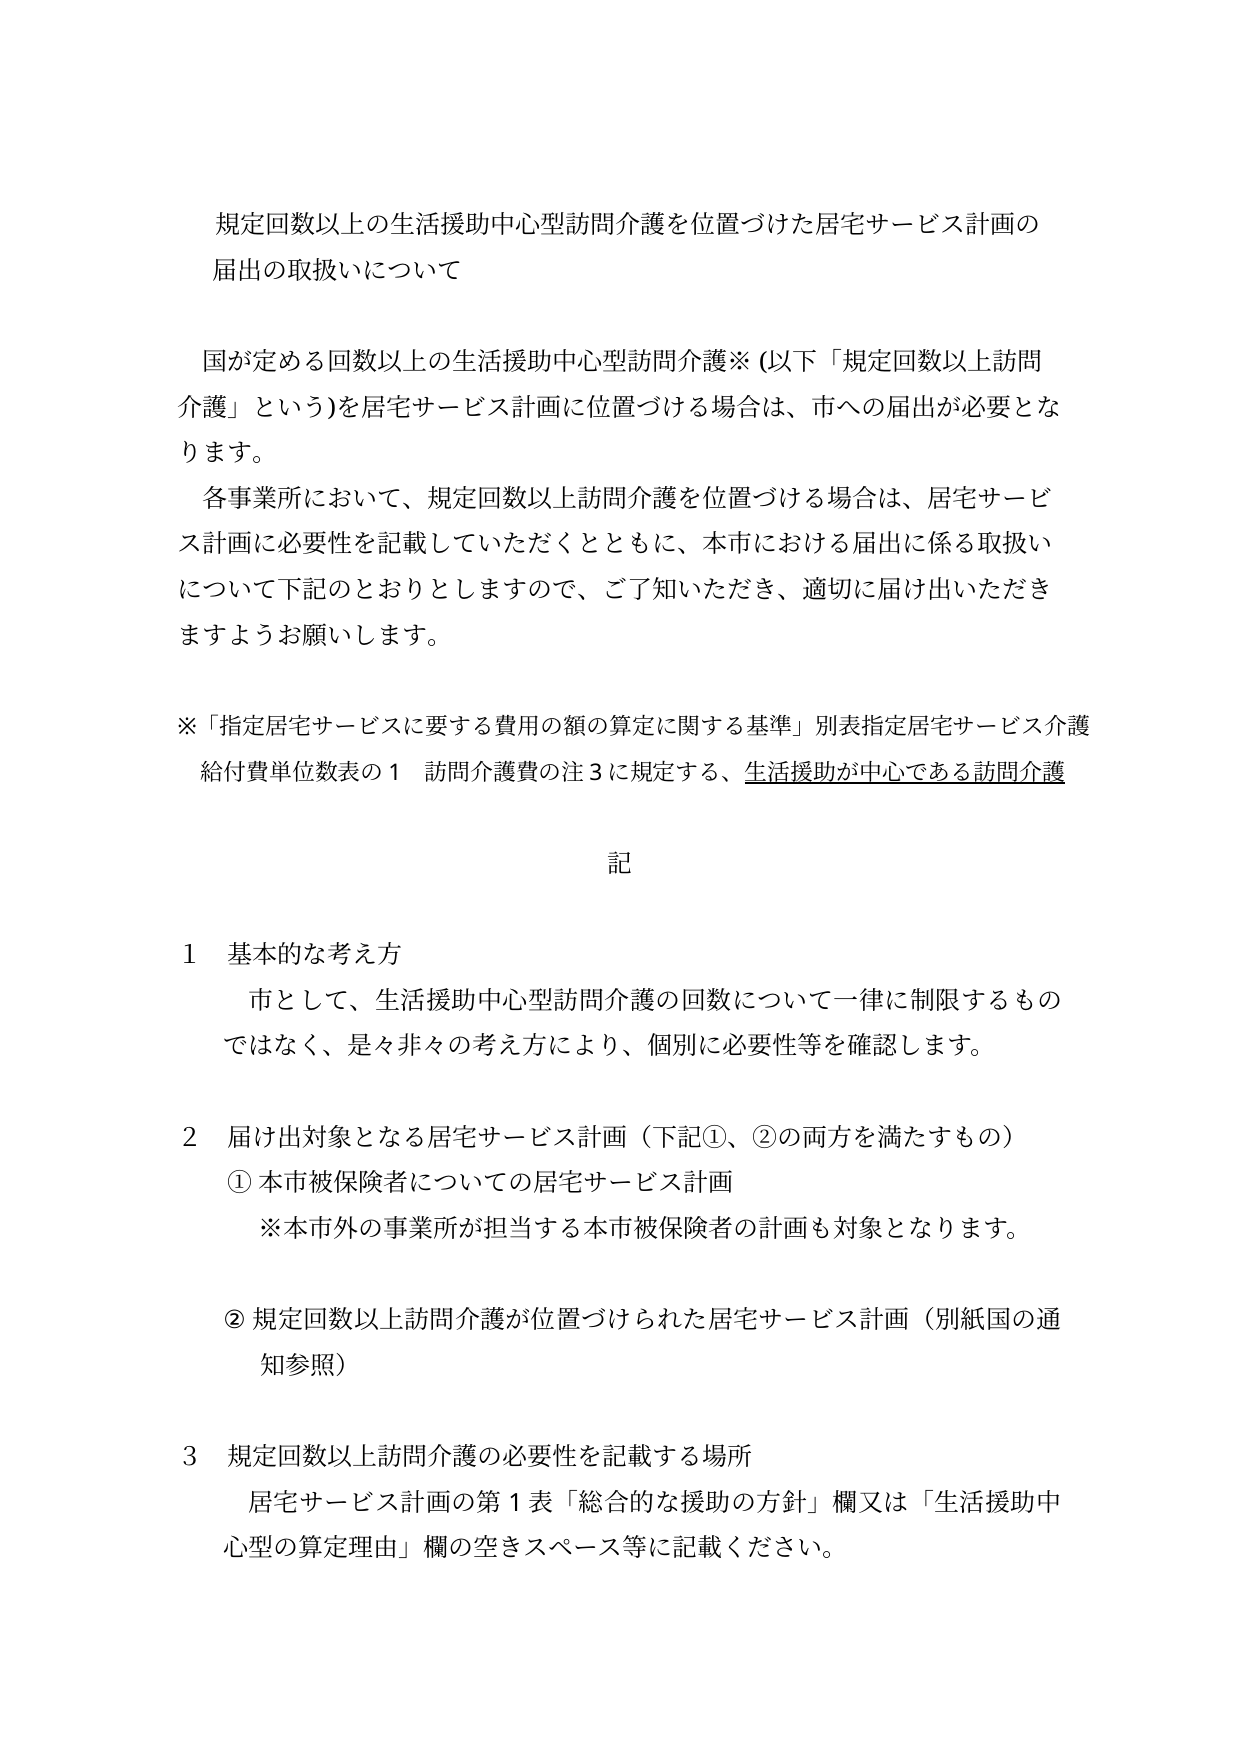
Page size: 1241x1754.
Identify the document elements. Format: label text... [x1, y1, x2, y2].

text ※本市外の事業所が担当する本市被保険者の計画も対象となります。 [177, 1204, 1063, 1249]
text 規定回数以上の生活援助中心型訪問介護を位置づけた居宅サービス計画の [162, 200, 1093, 246]
text 国が定める回数以上の生活援助中心型訪問介護※ (以下「規定回数以上訪問介護」という)を居宅サービス計画に位置づける場合は、市への届出が必要となります。 [177, 337, 1063, 474]
text 届出の取扱いについて [162, 246, 1093, 291]
text １ 基本的な考え方 [177, 930, 1063, 976]
text 居宅サービス計画の第1表「総合的な援助の方針」欄又は「生活援助中心型の算定理由」欄の空きスペース等に記載ください。 [223, 1477, 1063, 1569]
text ２ 届け出対象となる居宅サービス計画（下記①、②の両方を満たすもの） [177, 1112, 1063, 1158]
text 市として、生活援助中心型訪問介護の回数について一律に制限するものではなく、是々非々の考え方により、個別に必要性等を確認します。 [223, 976, 1063, 1067]
text 記 [177, 839, 1063, 884]
text ② 規定回数以上訪問介護が位置づけられた居宅サービス計画（別紙国の通知参照） [223, 1295, 1063, 1386]
text ※「指定居宅サービスに要する費用の額の算定に関する基準」別表指定居宅サービス介護給付費単位数表の1 訪問介護費の注3に規定する、生活援助が中心である訪問介護 [177, 702, 1093, 793]
text ① 本市被保険者についての居宅サービス計画 [177, 1158, 1063, 1204]
text 各事業所において、規定回数以上訪問介護を位置づける場合は、居宅サービス計画に必要性を記載していただくとともに、本市における届出に係る取扱いについて下記のとおりとしますので、ご了知いただき、適切に届け出いただきますようお願いします。 [177, 474, 1063, 656]
text ３ 規定回数以上訪問介護の必要性を記載する場所 [177, 1432, 1063, 1477]
